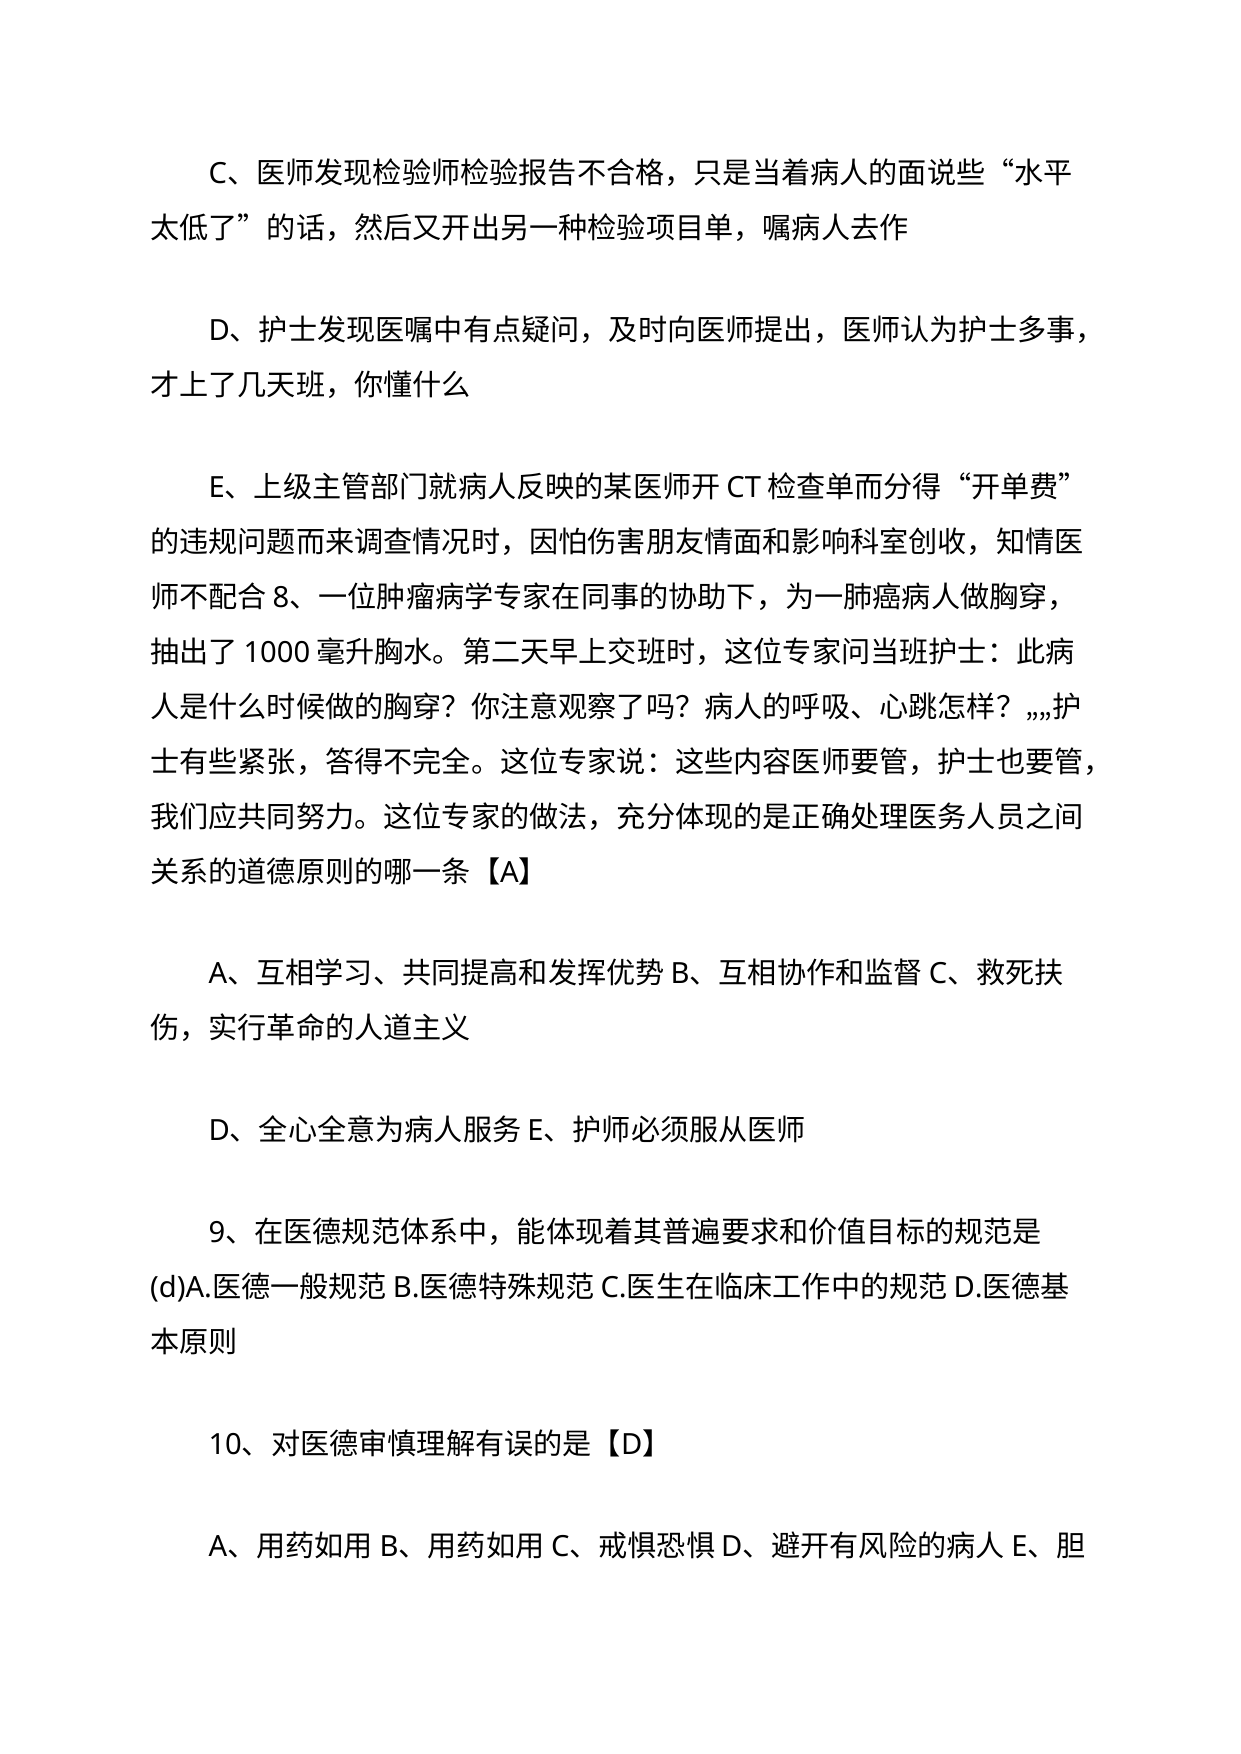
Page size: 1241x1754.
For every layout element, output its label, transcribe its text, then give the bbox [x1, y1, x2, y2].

text 10、对医德审慎理解有误的是【D】 [150, 1421, 1090, 1463]
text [150, 1523, 1090, 1565]
text 9、在医德规范体系中，能体现着其普遍要求和价值目标的规范是(d)A.医德一般规范B.医德特殊规范C.医生在临床工作中的规范D.医德基本原则 [150, 1209, 1090, 1361]
text A、互相学习、共同提高和发挥优势B、互相协作和监督C、救死扶伤，实行革命的人道主义 [150, 950, 1090, 1047]
text C、医师发现检验师检验报告不合格，只是当着病人的面说些“水平太低了”的话，然后又开出另一种检验项目单，嘱病人去作 [150, 150, 1090, 247]
text E、上级主管部门就病人反映的某医师开CT检查单而分得“开单费”的违规问题而来调查情况时，因怕伤害朋友情面和影响科室创收，知情医师不配合8、一位肿瘤病学专家在同事的协助下，为一肺癌病人做胸穿，抽出了1000毫升胸水。第二天早上交班时，这位专家问当班护士：此病人是什么时候做的胸穿？你注意观察了吗？病人的呼吸、心跳怎样？„„护士有些紧张，答得不完全。这位专家说：这些内容医师要管，护士也要管，我们应共同努力。这位专家的做法，充分体现的是正确处理医务人员之间关系的道德原则的哪一条【A】 [150, 463, 1090, 891]
text D、护士发现医嘱中有点疑问，及时向医师提出，医师认为护士多事，才上了几天班，你懂什么 [150, 307, 1090, 404]
text D、全心全意为病人服务E、护师必须服从医师 [150, 1107, 1090, 1149]
